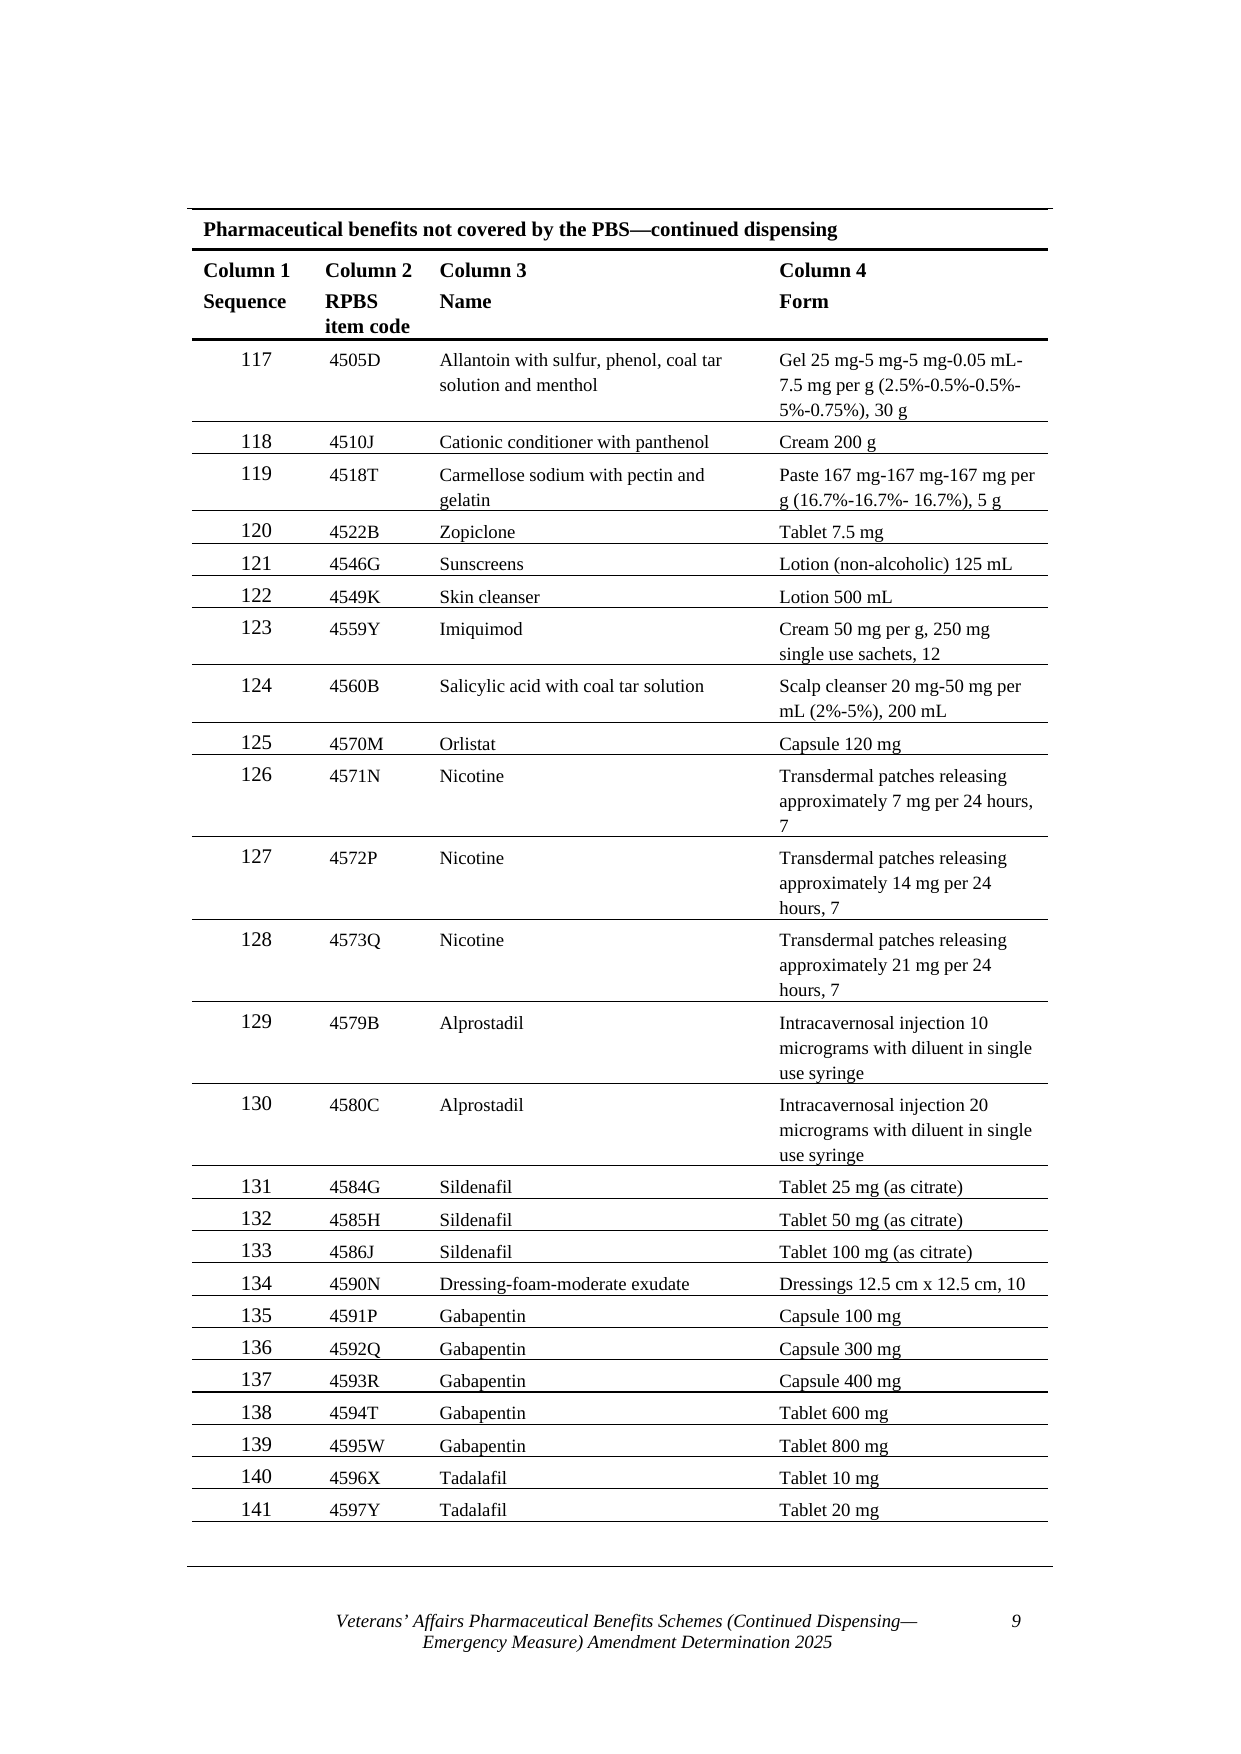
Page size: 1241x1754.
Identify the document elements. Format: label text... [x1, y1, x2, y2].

table_cell 4505D [314, 341, 428, 421]
table_cell Tadalafil [428, 1489, 768, 1521]
table_cell Tablet 10 mg [768, 1457, 1048, 1488]
table_header Pharmaceutical benefits not covered by the PBS—continued dispensing [192, 210, 1048, 248]
table_cell Capsule 400 mg [768, 1360, 1048, 1391]
table_cell 4549K [314, 576, 428, 607]
table_cell Salicylic acid with coal tar solution [428, 665, 768, 722]
table_cell Allantoin with sulfur, phenol, coal tar solution and menthol [428, 341, 768, 421]
table_cell Transdermal patches releasing approximately 21 mg per 24 hours, 7 [768, 920, 1048, 1001]
table_cell [192, 1425, 313, 1456]
table_cell 4570M [314, 723, 428, 754]
table_cell Capsule 120 mg [768, 723, 1048, 754]
table_cell [192, 755, 313, 836]
table_cell [192, 1328, 313, 1359]
table_cell 4580C [314, 1084, 428, 1165]
table_cell 4595W [314, 1425, 428, 1456]
table_cell Tablet 50 mg (as citrate) [768, 1199, 1048, 1230]
table_cell [192, 1393, 313, 1424]
table_cell 4584G [314, 1166, 428, 1198]
table_cell Tadalafil [428, 1457, 768, 1488]
table_cell Nicotine [428, 755, 768, 836]
table_cell [192, 1296, 313, 1327]
table_cell Tablet 800 mg [768, 1425, 1048, 1456]
table_cell Nicotine [428, 837, 768, 918]
table_cell Transdermal patches releasing approximately 14 mg per 24 hours, 7 [768, 837, 1048, 918]
table_cell [192, 422, 313, 453]
table_cell [192, 1199, 313, 1230]
table_cell Tablet 100 mg (as citrate) [768, 1231, 1048, 1262]
table_cell [192, 920, 313, 1001]
table_cell [192, 544, 313, 575]
table_cell [192, 1360, 313, 1391]
table_cell 4594T [314, 1393, 428, 1424]
table_cell Nicotine [428, 920, 768, 1001]
table_cell 4586J [314, 1231, 428, 1262]
table_cell Imiquimod [428, 608, 768, 664]
table_cell [192, 576, 313, 607]
table_cell Tablet 25 mg (as citrate) [768, 1166, 1048, 1198]
table_cell 4591P [314, 1296, 428, 1327]
table_cell 4579B [314, 1002, 428, 1083]
table_cell 4596X [314, 1457, 428, 1488]
table_cell Lotion (non-alcoholic) 125 mL [768, 544, 1048, 575]
table_cell Dressing-foam-moderate exudate [428, 1263, 768, 1294]
table_cell 4518T [314, 454, 428, 510]
table_cell [192, 1231, 313, 1262]
table_cell [192, 511, 313, 542]
table_cell Cationic conditioner with panthenol [428, 422, 768, 453]
table_cell Tablet 600 mg [768, 1393, 1048, 1424]
table_cell Gabapentin [428, 1360, 768, 1391]
table_cell 4592Q [314, 1328, 428, 1359]
table_cell Transdermal patches releasing approximately 7 mg per 24 hours, 7 [768, 755, 1048, 836]
table_cell Intracavernosal injection 10 micrograms with diluent in single use syringe [768, 1002, 1048, 1083]
table_cell 4573Q [314, 920, 428, 1001]
table_cell Tablet 7.5 mg [768, 511, 1048, 542]
table_cell Gabapentin [428, 1296, 768, 1327]
table_cell Cream 200 g [768, 422, 1048, 453]
table_cell Gabapentin [428, 1425, 768, 1456]
table_cell 4590N [314, 1263, 428, 1294]
table_cell 4510J [314, 422, 428, 453]
table_cell Carmellose sodium with pectin and gelatin [428, 454, 768, 510]
table_cell Scalp cleanser 20 mg-50 mg per mL (2%-5%), 200 mL [768, 665, 1048, 722]
table_cell [192, 1166, 313, 1198]
table_cell Cream 50 mg per g, 250 mg single use sachets, 12 [768, 608, 1048, 664]
table_cell Lotion 500 mL [768, 576, 1048, 607]
table_cell Tablet 20 mg [768, 1489, 1048, 1521]
table_cell Sildenafil [428, 1231, 768, 1262]
table_cell Sunscreens [428, 544, 768, 575]
table_cell Skin cleanser [428, 576, 768, 607]
table_cell 4560B [314, 665, 428, 722]
table_cell Paste 167 mg-167 mg-167 mg per g (16.7%-16.7%- 16.7%), 5 g [768, 454, 1048, 510]
table_cell Dressings 12.5 cm x 12.5 cm, 10 [768, 1263, 1048, 1294]
table_cell 4571N [314, 755, 428, 836]
table_cell [192, 341, 313, 421]
table_cell Intracavernosal injection 20 micrograms with diluent in single use syringe [768, 1084, 1048, 1165]
table_cell [192, 608, 313, 664]
table_cell Capsule 300 mg [768, 1328, 1048, 1359]
table_cell 4585H [314, 1199, 428, 1230]
table_cell [192, 1263, 313, 1294]
table_cell [192, 665, 313, 722]
table_cell Column 4 Form [768, 251, 1048, 338]
table_cell [192, 1457, 313, 1488]
table_cell Sildenafil [428, 1199, 768, 1230]
table_cell Gel 25 mg-5 mg-5 mg-0.05 mL-7.5 mg per g (2.5%-0.5%-0.5%-5%-0.75%), 30 g [768, 341, 1048, 421]
table_cell [192, 837, 313, 918]
table_cell 4593R [314, 1360, 428, 1391]
table_cell Column 2 RPBS item code [314, 251, 428, 338]
table_cell [192, 454, 313, 510]
table_cell Gabapentin [428, 1393, 768, 1424]
table_cell [192, 1002, 313, 1083]
table_cell [192, 1084, 313, 1165]
table_cell Alprostadil [428, 1084, 768, 1165]
table_cell Capsule 100 mg [768, 1296, 1048, 1327]
table_cell Sildenafil [428, 1166, 768, 1198]
table_cell Gabapentin [428, 1328, 768, 1359]
table_cell Column 3 Name [428, 251, 768, 338]
table_cell 4522B [314, 511, 428, 542]
table_cell Column 1 Sequence [192, 251, 313, 338]
table_cell Alprostadil [428, 1002, 768, 1083]
table_cell 4546G [314, 544, 428, 575]
table_cell [192, 1489, 313, 1521]
table_cell Orlistat [428, 723, 768, 754]
table_cell Zopiclone [428, 511, 768, 542]
table_cell 4559Y [314, 608, 428, 664]
table_cell 4597Y [314, 1489, 428, 1521]
table_cell [192, 723, 313, 754]
table_cell 4572P [314, 837, 428, 918]
